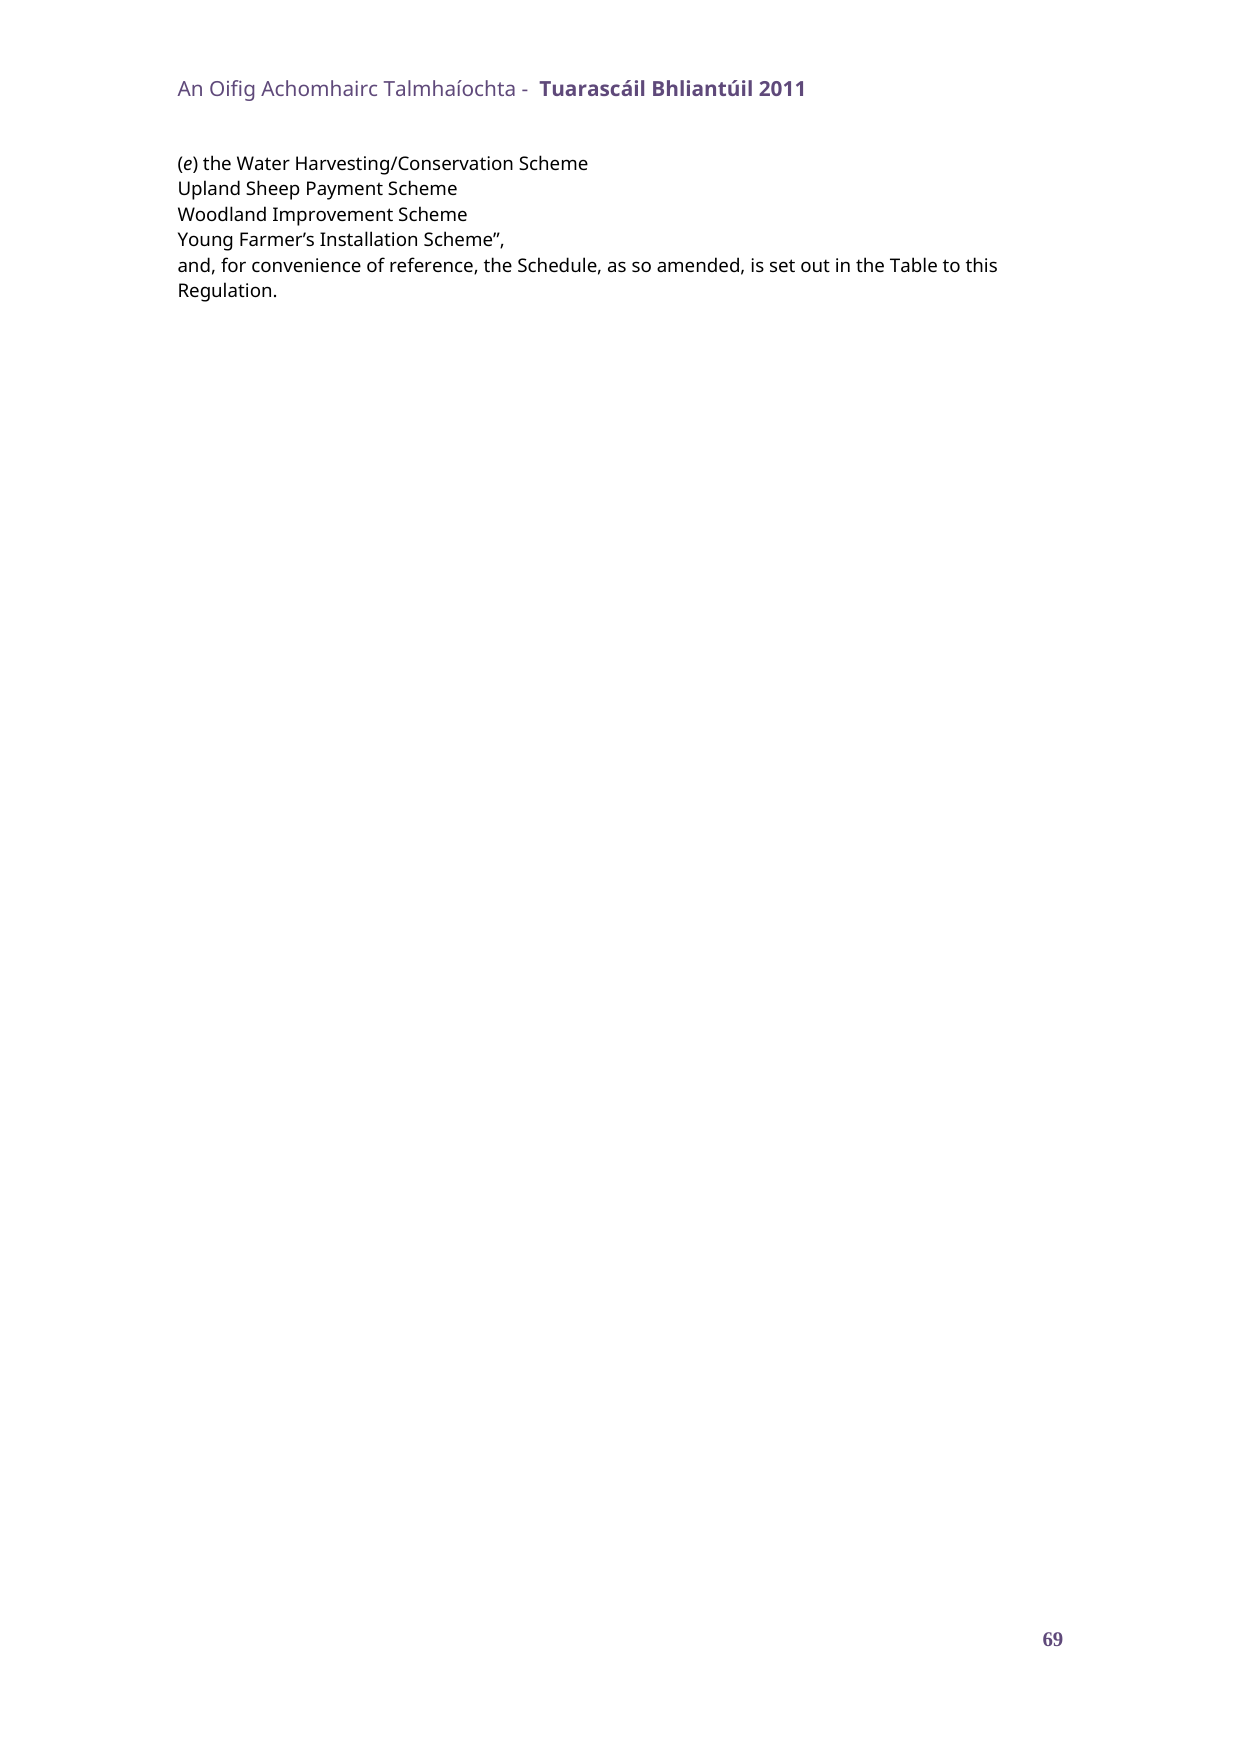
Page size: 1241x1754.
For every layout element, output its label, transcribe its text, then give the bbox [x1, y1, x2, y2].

text (e) the Water Harvesting/Conservation Scheme [177, 150, 1063, 176]
text Upland Sheep Payment Scheme [177, 176, 1063, 201]
text Young Farmer’s Installation Scheme”, [177, 227, 1063, 252]
text and, for convenience of reference, the Schedule, as so amended, is set out in the Table to this Regulation. [177, 252, 1063, 303]
text Woodland Improvement Scheme [177, 201, 1063, 227]
